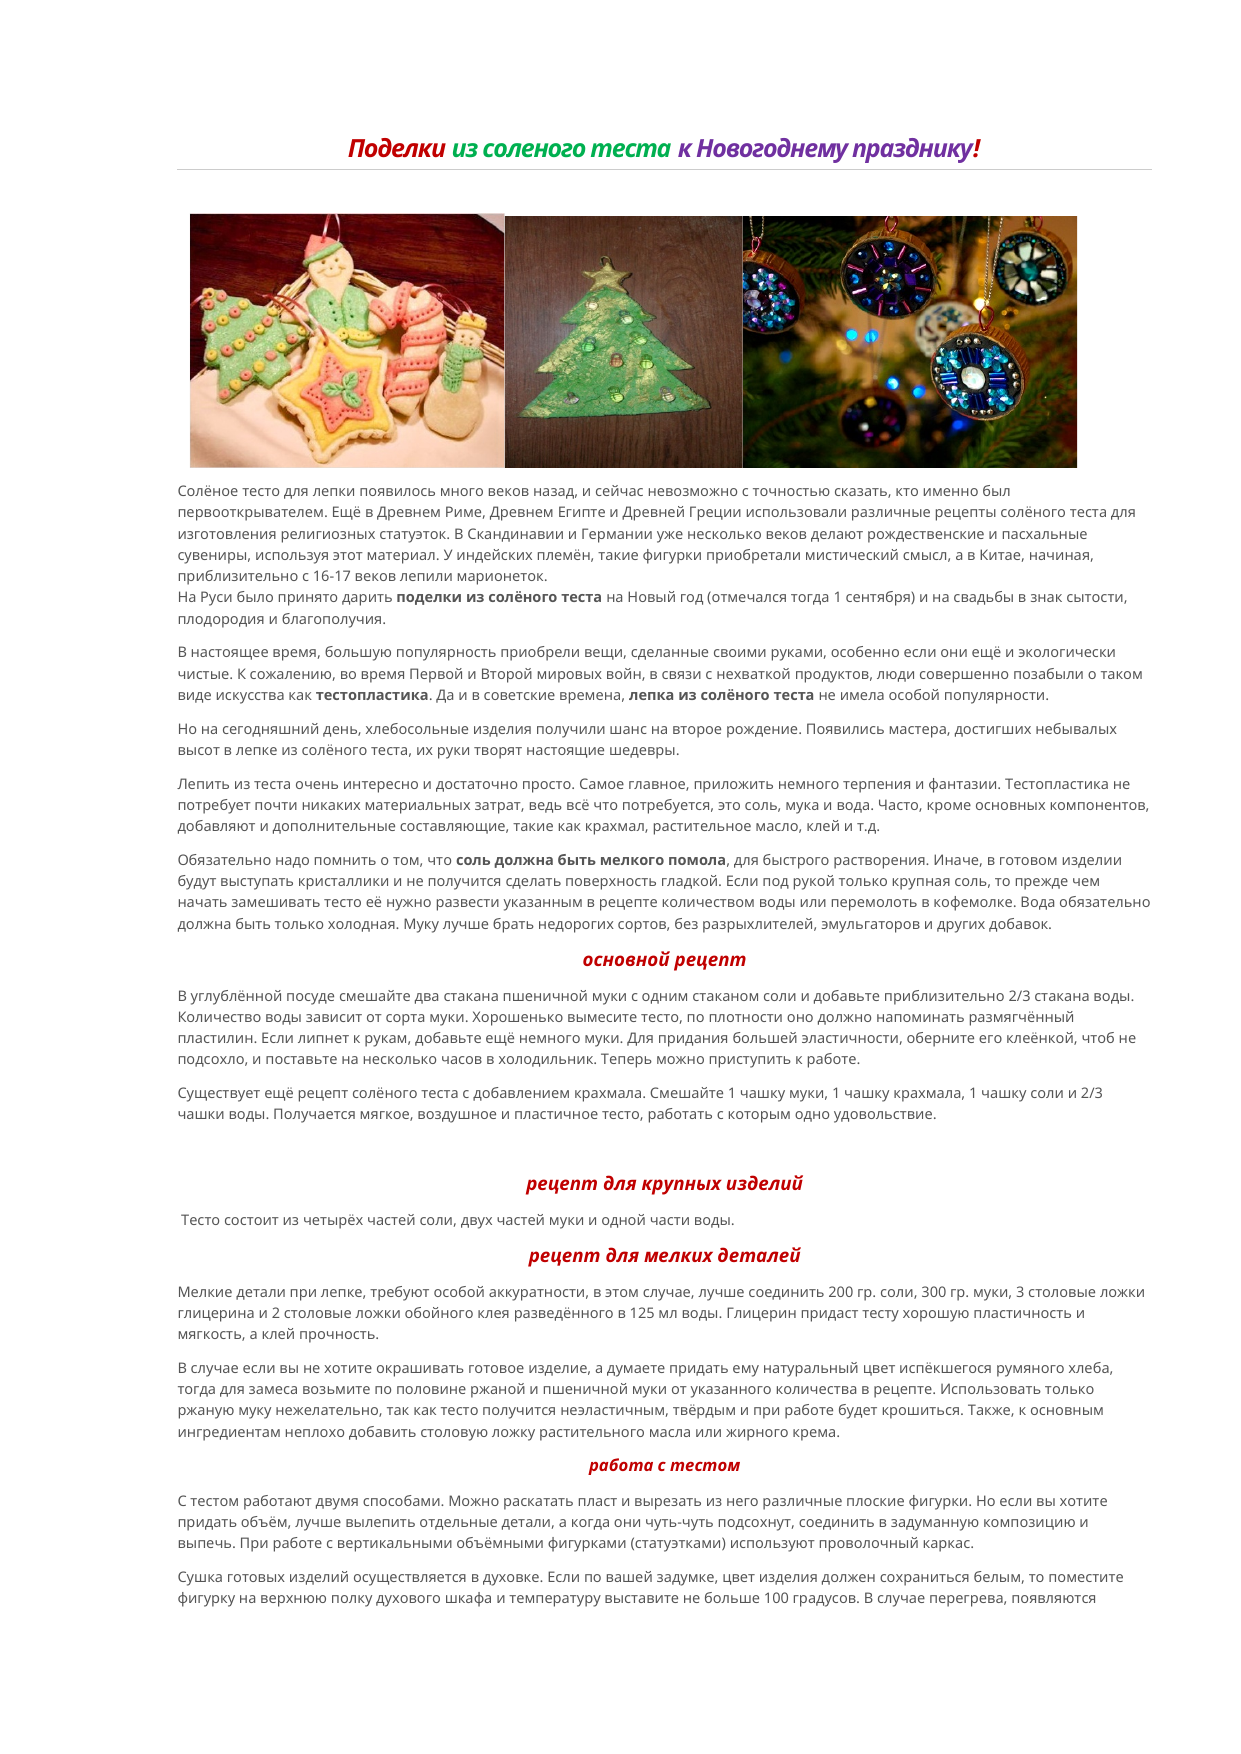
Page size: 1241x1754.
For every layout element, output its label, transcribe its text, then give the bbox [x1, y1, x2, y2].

text Солёное тесто для лепки появилось много веков назад, и сейчас невозможно с точностью сказать, кто именно был первооткрывателем. Ещё в Древнем Риме, Древнем Египте и Древней Греции использовали различные рецепты солёного теста для изготовления религиозных статуэток. В Скандинавии и Германии уже несколько веков делают рождественские и пасхальные сувениры, используя этот материал. У индейских племён, такие фигурки приобретали мистический смысл, а в Китае, начиная, приблизительно с 16-17 веков лепили марионеток. [177, 480, 1152, 586]
text Обязательно надо помнить о том, что соль должна быть мелкого помола, для быстрого растворения. Иначе, в готовом изделии будут выступать кристаллики и не получится сделать поверхность гладкой. Если под рукой только крупная соль, то прежде чем начать замешивать тесто её нужно развести указанным в рецепте количеством воды или перемолоть в кофемолке. Вода обязательно должна быть только холодная. Муку лучше брать недорогих сортов, без разрыхлителей, эмульгаторов и других добавок. [177, 848, 1152, 933]
text основной рецепт [177, 946, 1152, 971]
text рецепт для крупных изделий [177, 1170, 1152, 1196]
text Но на сегодняшний день, хлебосольные изделия получили шанс на второе рождение. Появились мастера, достигших небывалых высот в лепке из солёного теста, их руки творят настоящие шедевры. [177, 717, 1152, 760]
picture [189, 213, 1078, 468]
text рецепт для мелких деталей [177, 1242, 1152, 1267]
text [177, 1565, 1152, 1608]
text В случае если вы не хотите окрашивать готовое изделие, а думаете придать ему натуральный цвет испёкшегося румяного хлеба, тогда для замеса возьмите по половине ржаной и пшеничной муки от указанного количества в рецепте. Использовать только ржаную муку нежелательно, так как тесто получится неэластичным, твёрдым и при работе будет крошиться. Также, к основным ингредиентам неплохо добавить столовую ложку растительного масла или жирного крема. [177, 1356, 1152, 1441]
text С тестом работают двумя способами. Можно раскатать пласт и вырезать из него различные плоские фигурки. Но если вы хотите придать объём, лучше вылепить отдельные детали, а когда они чуть-чуть подсохнут, соединить в задуманную композицию и выпечь. При работе с вертикальными объёмными фигурками (статуэтками) используют проволочный каркас. [177, 1489, 1152, 1553]
text Мелкие детали при лепке, требуют особой аккуратности, в этом случае, лучше соединить 200 гр. соли, 300 гр. муки, 3 столовые ложки глицерина и 2 столовые ложки обойного клея разведённого в 125 мл воды. Глицерин придаст тесту хорошую пластичность и мягкость, а клей прочность. [177, 1280, 1152, 1344]
text Тесто состоит из четырёх частей соли, двух частей муки и одной части воды. [177, 1208, 1152, 1229]
text На Руси было принято дарить поделки из солёного теста на Новый год (отмечался тогда 1 сентября) и на свадьбы в знак сытости, плодородия и благополучия. [177, 586, 1152, 628]
text В настоящее время, большую популярность приобрели вещи, сделанные своими руками, особенно если они ещё и экологически чистые. К сожалению, во время Первой и Второй мировых войн, в связи с нехваткой продуктов, люди совершенно позабыли о таком виде искусства как тестопластика. Да и в советские времена, лепка из солёного теста не имела особой популярности. [177, 641, 1152, 705]
text Поделки из соленого теста к Новогоднему празднику! [177, 131, 1152, 169]
text Лепить из теста очень интересно и достаточно просто. Самое главное, приложить немного терпения и фантазии. Тестопластика не потребует почти никаких материальных затрат, ведь всё что потребуется, это соль, мука и вода. Часто, кроме основных компонентов, добавляют и дополнительные составляющие, такие как крахмал, растительное масло, клей и т.д. [177, 772, 1152, 836]
text работа с тестом [177, 1454, 1152, 1476]
text Существует ещё рецепт солёного теста с добавлением крахмала. Смешайте 1 чашку муки, 1 чашку крахмала, 1 чашку соли и 2/3 чашки воды. Получается мягкое, воздушное и пластичное тесто, работать с которым одно удовольствие. [177, 1081, 1152, 1124]
text В углублённой посуде смешайте два стакана пшеничной муки с одним стаканом соли и добавьте приблизительно 2/3 стакана воды. Количество воды зависит от сорта муки. Хорошенько вымесите тесто, по плотности оно должно напоминать размягчённый пластилин. Если липнет к рукам, добавьте ещё немного муки. Для придания большей эластичности, оберните его клеёнкой, чтоб не подсохло, и поставьте на несколько часов в холодильник. Теперь можно приступить к работе. [177, 984, 1152, 1069]
